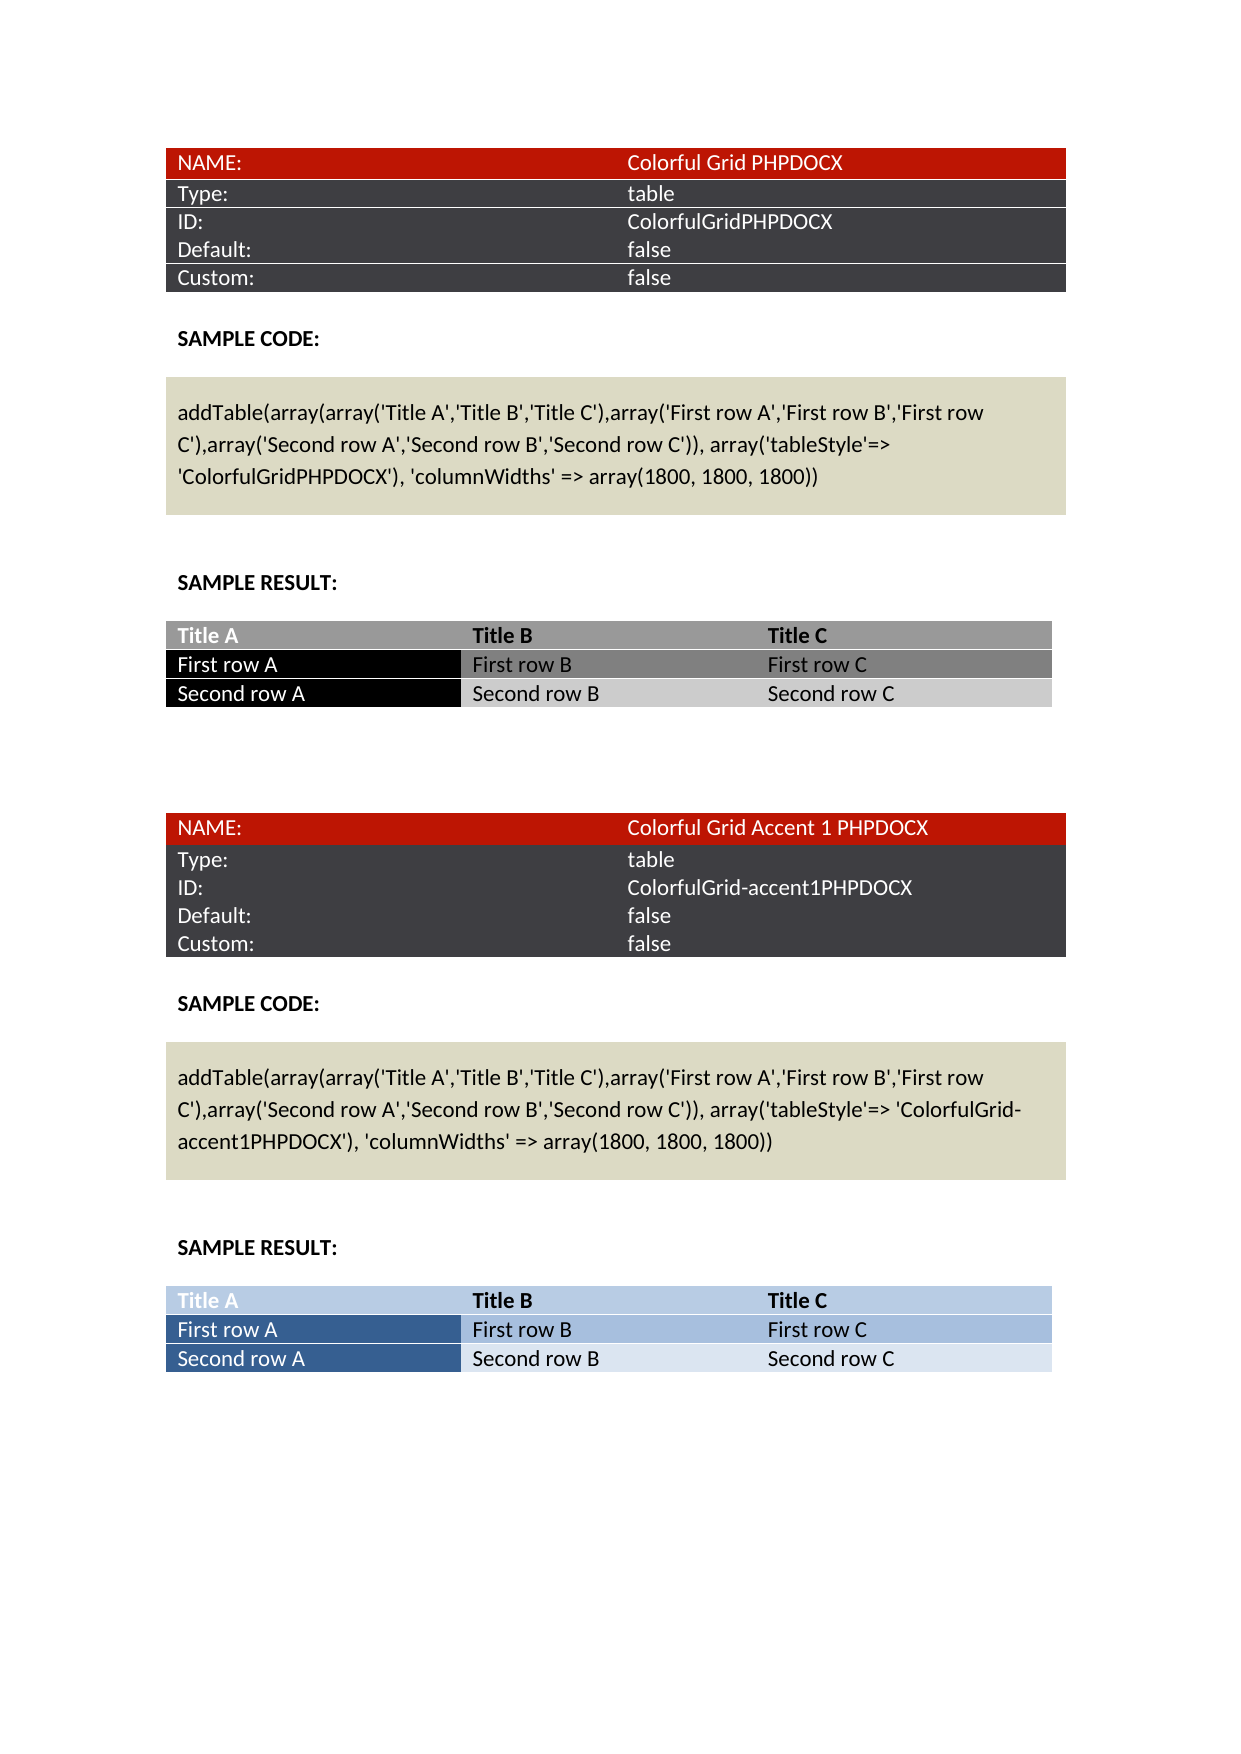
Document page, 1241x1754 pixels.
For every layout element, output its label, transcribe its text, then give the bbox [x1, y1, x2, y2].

text SAMPLE CODE: [177, 324, 1063, 352]
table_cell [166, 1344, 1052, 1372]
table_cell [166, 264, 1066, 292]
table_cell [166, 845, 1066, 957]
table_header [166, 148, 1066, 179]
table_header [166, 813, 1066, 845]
text SAMPLE CODE: [177, 989, 1063, 1017]
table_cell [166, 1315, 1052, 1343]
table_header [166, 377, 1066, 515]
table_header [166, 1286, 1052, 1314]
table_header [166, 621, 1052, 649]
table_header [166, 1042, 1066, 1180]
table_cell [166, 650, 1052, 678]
text SAMPLE RESULT: [177, 1233, 1063, 1261]
text SAMPLE RESULT: [177, 568, 1063, 596]
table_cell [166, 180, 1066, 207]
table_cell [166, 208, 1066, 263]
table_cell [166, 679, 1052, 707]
